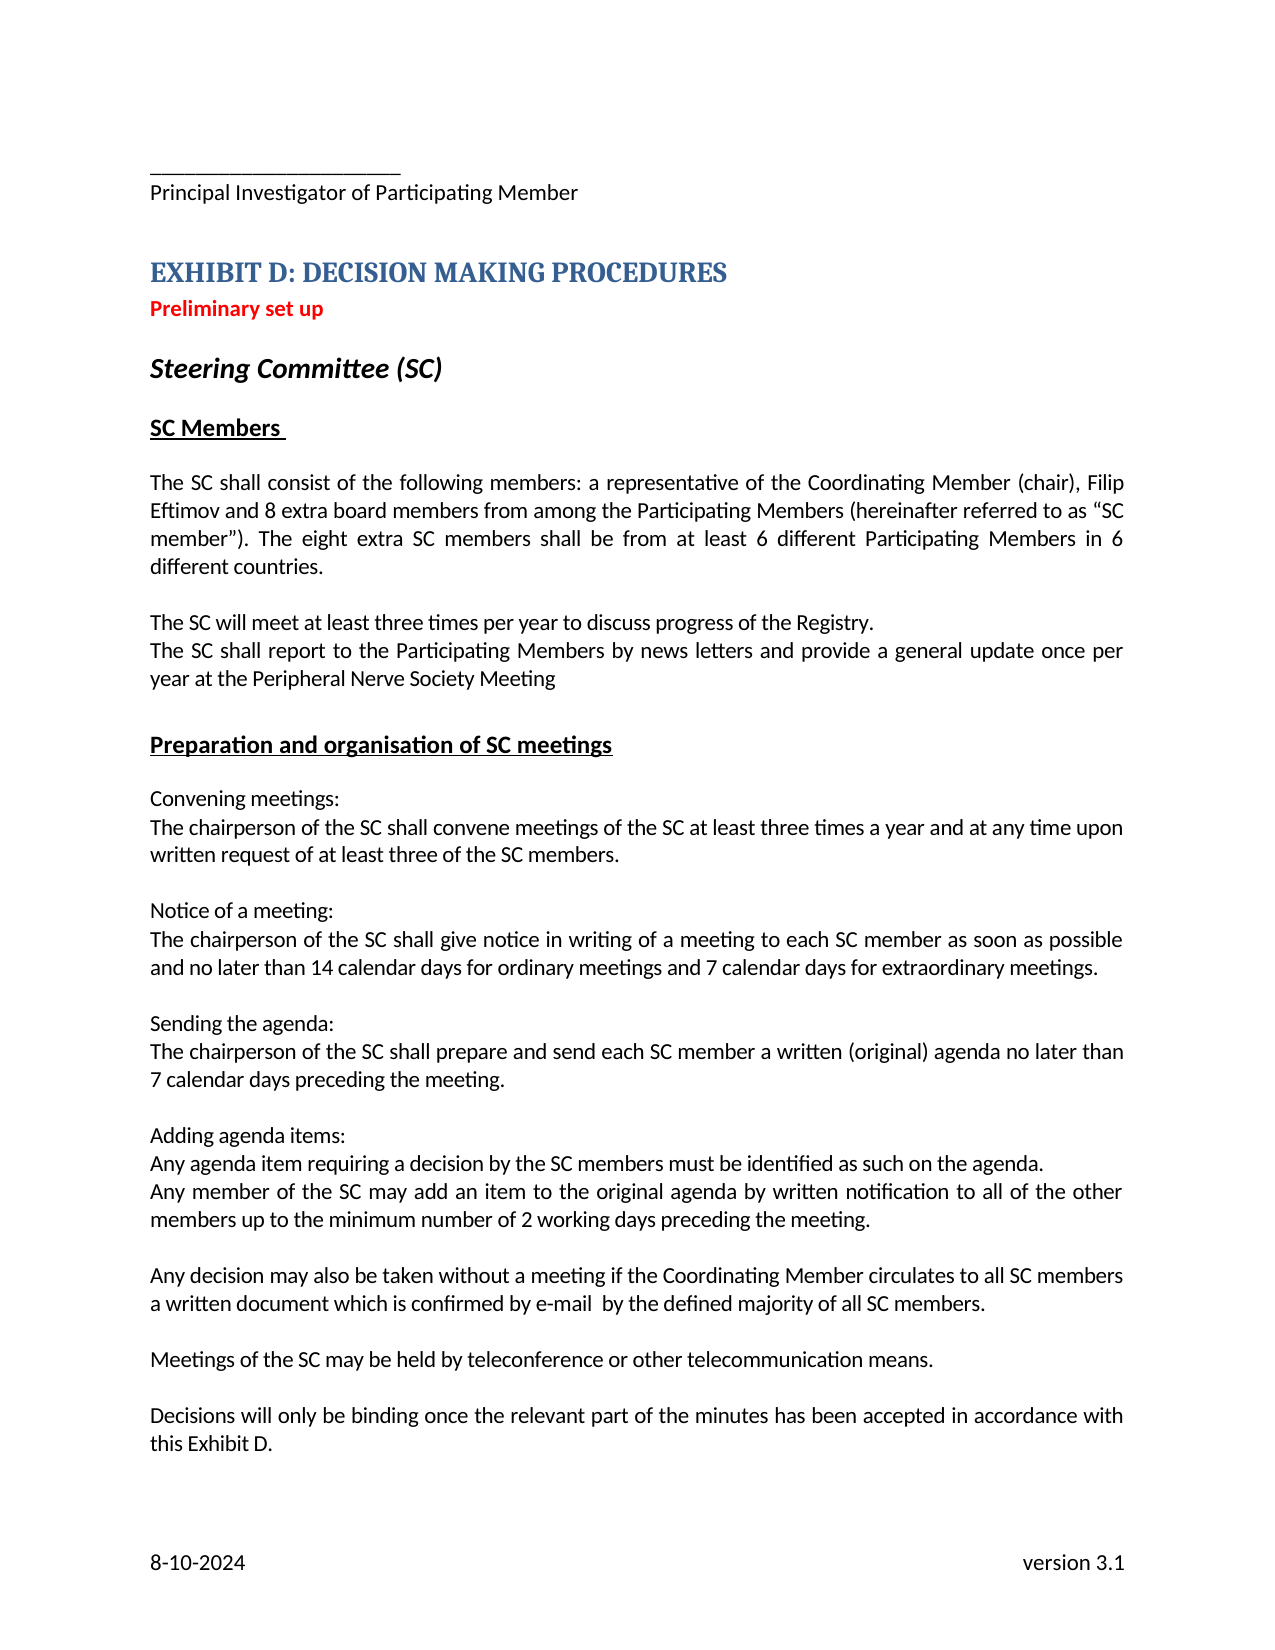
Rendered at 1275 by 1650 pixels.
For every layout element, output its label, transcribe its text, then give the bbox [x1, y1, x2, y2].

text Preliminary set up [150, 294, 1125, 323]
text Preparation and organisation of SC meetings [150, 729, 1125, 759]
text Convening meetings: [150, 784, 1125, 813]
text Adding agenda items: [150, 1121, 1125, 1149]
text The chairperson of the SC shall prepare and send each SC member a written (original) agenda no later than 7 calendar days preceding the meeting. [150, 1037, 1125, 1093]
text Any member of the SC may add an item to the original agenda by written notification to all of the other members up to the minimum number of 2 working days preceding the meeting. [150, 1177, 1125, 1233]
text Decisions will only be binding once the relevant part of the minutes has been accepted in accordance with this Exhibit D. [150, 1401, 1125, 1457]
text Any agenda item requiring a decision by the SC members must be identified as such on the agenda. [150, 1149, 1125, 1177]
subtitle EXHIBIT D: DECISION MAKING PROCEDURES [150, 256, 1125, 289]
text The chairperson of the SC shall give notice in writing of a meeting to each SC member as soon as possible and no later than 14 calendar days for ordinary meetings and 7 calendar days for extraordinary meetings. [150, 925, 1125, 981]
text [150, 150, 1125, 206]
text Any decision may also be taken without a meeting if the Coordinating Member circulates to all SC members a written document which is confirmed by e-mail by the defined majority of all SC members. [150, 1261, 1125, 1317]
text Notice of a meeting: [150, 897, 1125, 925]
text The SC shall consist of the following members: a representative of the Coordinating Member (chair), Filip Eftimov and 8 extra board members from among the Participating Members (hereinafter referred to as “SC member”). The eight extra SC members shall be from at least 6 different Participating Members in 6 different countries. [150, 468, 1125, 580]
text The chairperson of the SC shall convene meetings of the SC at least three times a year and at any time upon written request of at least three of the SC members. [150, 813, 1125, 869]
text SC Members [150, 412, 1125, 443]
text The SC shall report to the Participating Members by news letters and provide a general update once per year at the Peripheral Nerve Society Meeting [150, 636, 1125, 692]
text Meetings of the SC may be held by teleconference or other telecommunication means. [150, 1345, 1125, 1373]
text Steering Committee (SC) [150, 351, 1125, 386]
text Sending the agenda: [150, 1009, 1125, 1037]
text The SC will meet at least three times per year to discuss progress of the Registry. [150, 608, 1125, 636]
